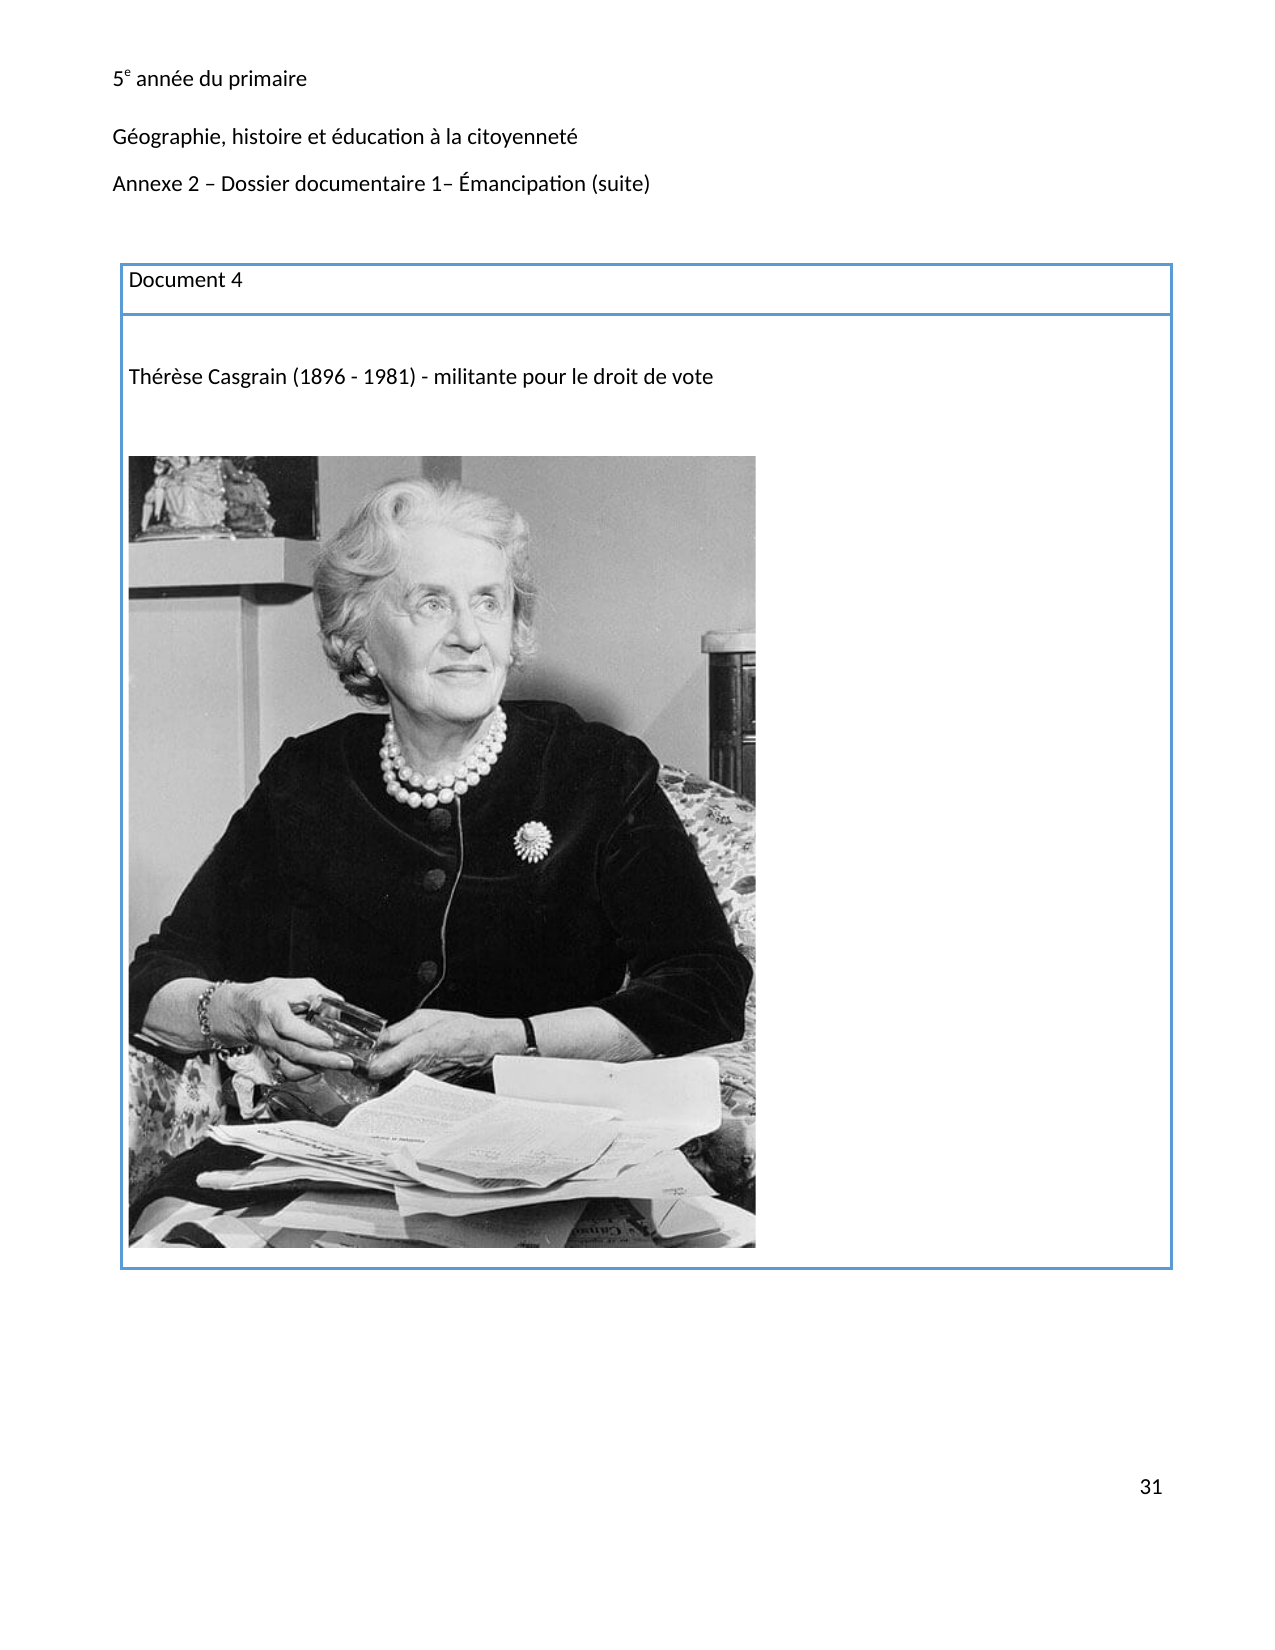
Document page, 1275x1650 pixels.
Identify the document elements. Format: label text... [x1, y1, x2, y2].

table_header Document 4 [123, 266, 1170, 312]
text Géographie, histoire et éducation à la citoyenneté [112, 122, 1162, 150]
table_cell Thérèse Casgrain (1896 - 1981) - militante pour le droit de vote [123, 316, 1170, 1267]
picture [128, 456, 756, 1248]
text Annexe 2 – Dossier documentaire 1– Émancipation (suite) [112, 169, 1162, 197]
